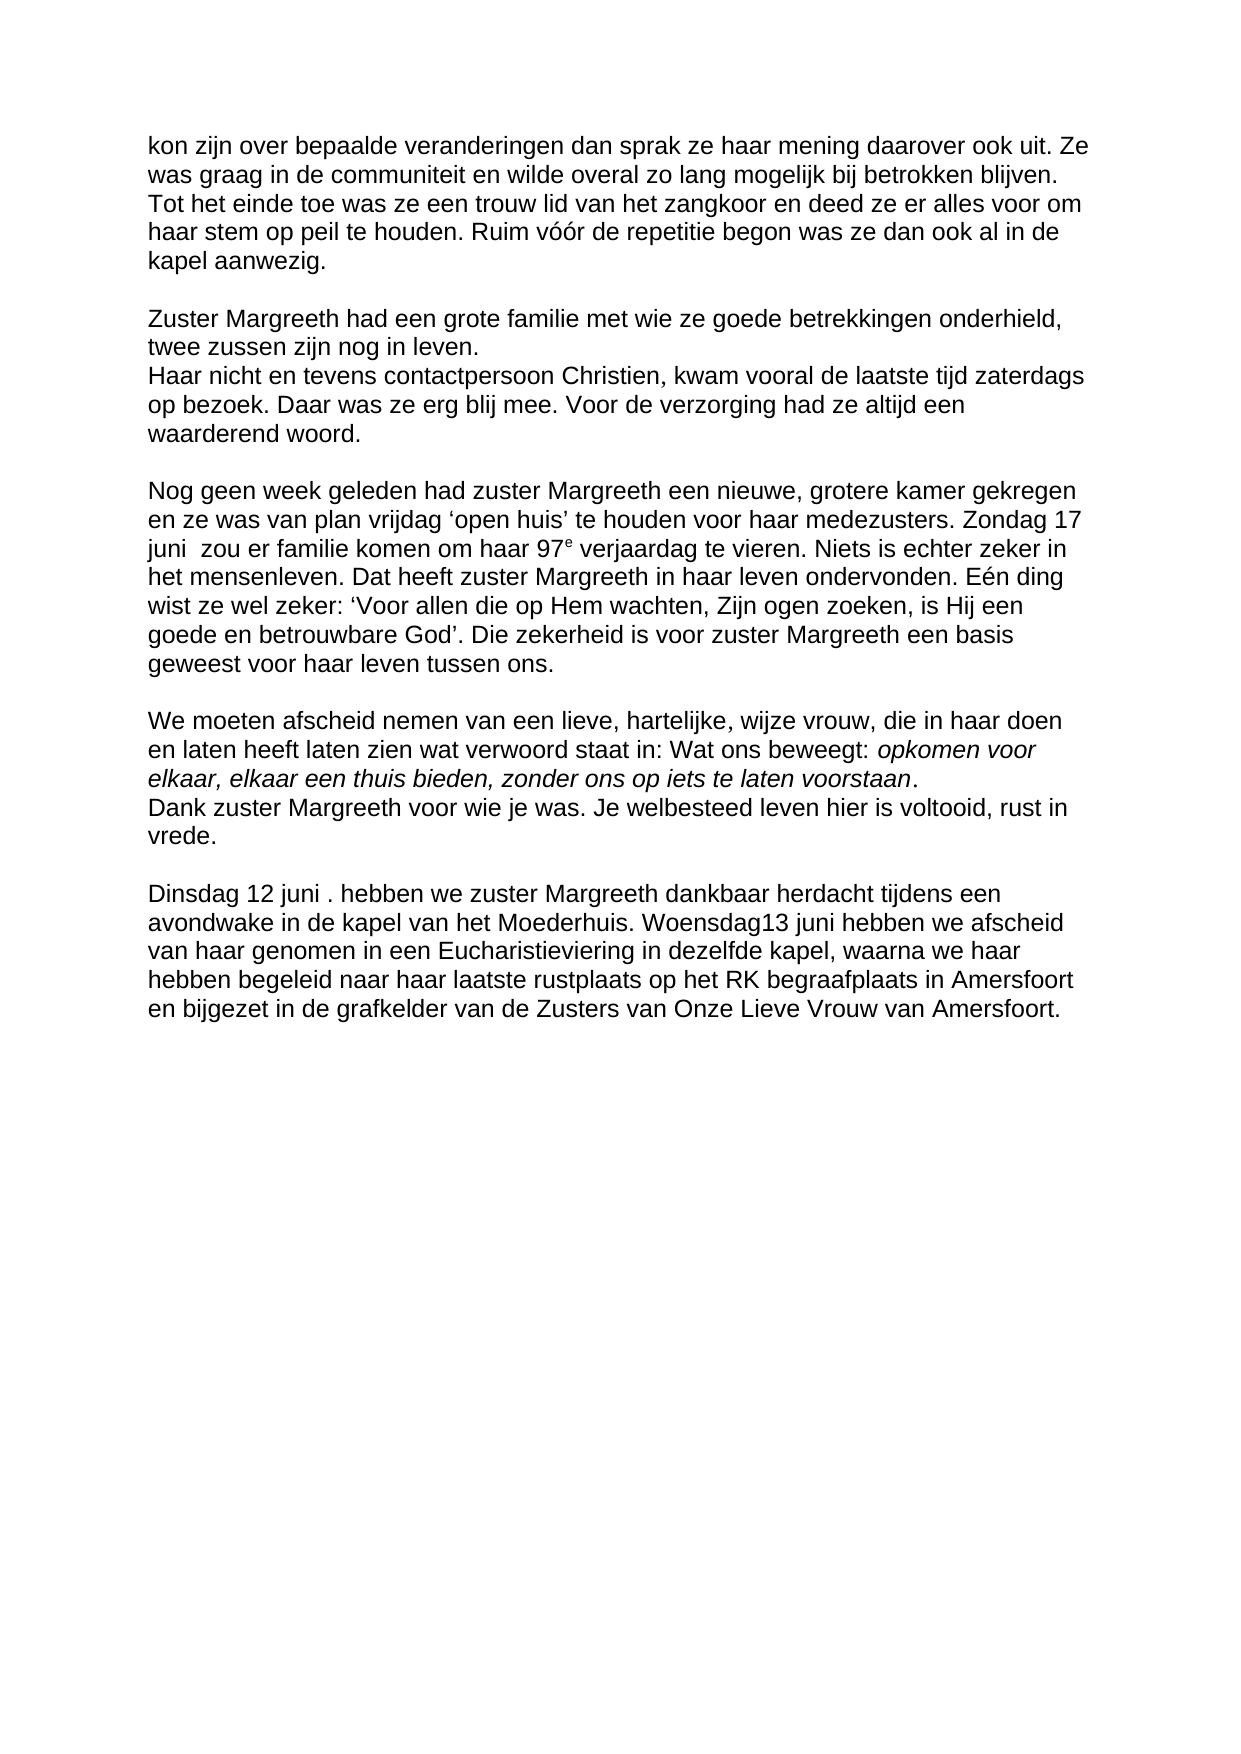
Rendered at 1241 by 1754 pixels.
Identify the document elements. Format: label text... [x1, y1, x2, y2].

text Dank zuster Margreeth voor wie je was. Je welbesteed leven hier is voltooid, rust in vrede. [148, 793, 1093, 850]
text Zuster Margreeth had een grote familie met wie ze goede betrekkingen onderhield, twee zussen zijn nog in leven. [148, 303, 1093, 361]
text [148, 131, 1093, 275]
text We moeten afscheid nemen van een lieve, hartelijke, wijze vrouw, die in haar doen en laten heeft laten zien wat verwoord staat in: Wat ons beweegt: opkomen voor elkaar, elkaar een thuis bieden, zonder ons op iets te laten voorstaan. [148, 706, 1093, 793]
text Nog geen week geleden had zuster Margreeth een nieuwe, grotere kamer gekregen en ze was van plan vrijdag ‘open huis’ te houden voor haar medezusters. Zondag 17 juni zou er familie komen om haar 97e verjaardag te vieren. Niets is echter zeker in het mensenleven. Dat heeft zuster Margreeth in haar leven ondervonden. Eén ding wist ze wel zeker: ‘Voor allen die op Hem wachten, Zijn ogen zoeken, is Hij een goede en betrouwbare God’. Die zekerheid is voor zuster Margreeth een basis geweest voor haar leven tussen ons. [148, 476, 1093, 677]
text Haar nicht en tevens contactpersoon Christien, kwam vooral de laatste tijd zaterdags op bezoek. Daar was ze erg blij mee. Voor de verzorging had ze altijd een waarderend woord. [148, 361, 1093, 447]
text Dinsdag 12 juni . hebben we zuster Margreeth dankbaar herdacht tijdens een avondwake in de kapel van het Moederhuis. Woensdag13 juni hebben we afscheid van haar genomen in een Eucharistieviering in dezelfde kapel, waarna we haar hebben begeleid naar haar laatste rustplaats op het RK begraafplaats in Amersfoort en bijgezet in de grafkelder van de Zusters van Onze Lieve Vrouw van Amersfoort. [148, 879, 1093, 1023]
